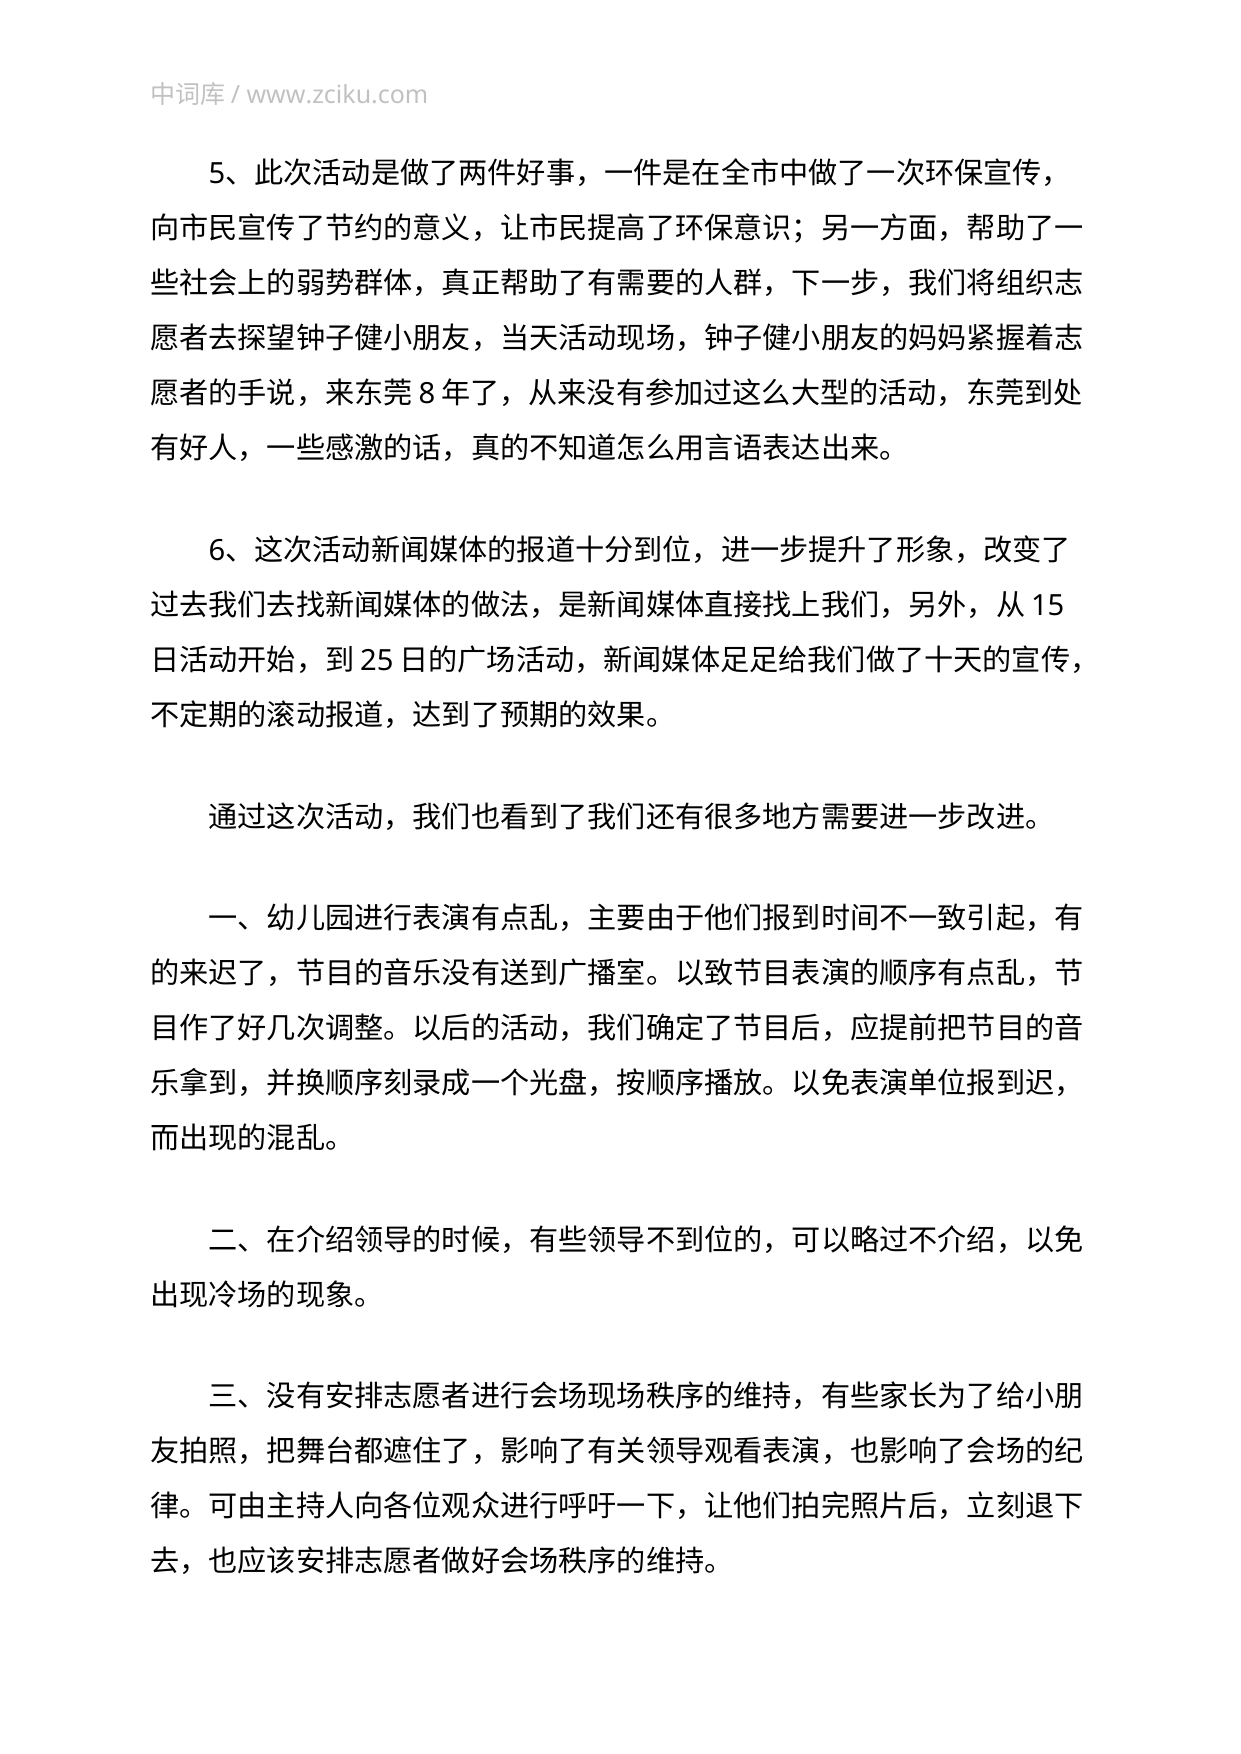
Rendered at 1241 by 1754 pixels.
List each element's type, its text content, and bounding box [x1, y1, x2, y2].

text 二、在介绍领导的时候，有些领导不到位的，可以略过不介绍，以免出现冷场的现象。 [150, 1216, 1090, 1313]
text 通过这次活动，我们也看到了我们还有很多地方需要进一步改进。 [150, 793, 1090, 836]
text 三、没有安排志愿者进行会场现场秩序的维持，有些家长为了给小朋友拍照，把舞台都遮住了，影响了有关领导观看表演，也影响了会场的纪律。可由主持人向各位观众进行呼吁一下，让他们拍完照片后，立刻退下去，也应该安排志愿者做好会场秩序的维持。 [150, 1373, 1090, 1580]
text 5、此次活动是做了两件好事，一件是在全市中做了一次环保宣传，向市民宣传了节约的意义，让市民提高了环保意识；另一方面，帮助了一些社会上的弱势群体，真正帮助了有需要的人群，下一步，我们将组织志愿者去探望钟子健小朋友，当天活动现场，钟子健小朋友的妈妈紧握着志愿者的手说，来东莞8年了，从来没有参加过这么大型的活动，东莞到处有好人，一些感激的话，真的不知道怎么用言语表达出来。 [150, 150, 1090, 467]
text 6、这次活动新闻媒体的报道十分到位，进一步提升了形象，改变了过去我们去找新闻媒体的做法，是新闻媒体直接找上我们，另外，从15日活动开始，到25日的广场活动，新闻媒体足足给我们做了十天的宣传，不定期的滚动报道，达到了预期的效果。 [150, 526, 1090, 734]
text 一、幼儿园进行表演有点乱，主要由于他们报到时间不一致引起，有的来迟了，节目的音乐没有送到广播室。以致节目表演的顺序有点乱，节目作了好几次调整。以后的活动，我们确定了节目后，应提前把节目的音乐拿到，并换顺序刻录成一个光盘，按顺序播放。以免表演单位报到迟，而出现的混乱。 [150, 895, 1090, 1157]
